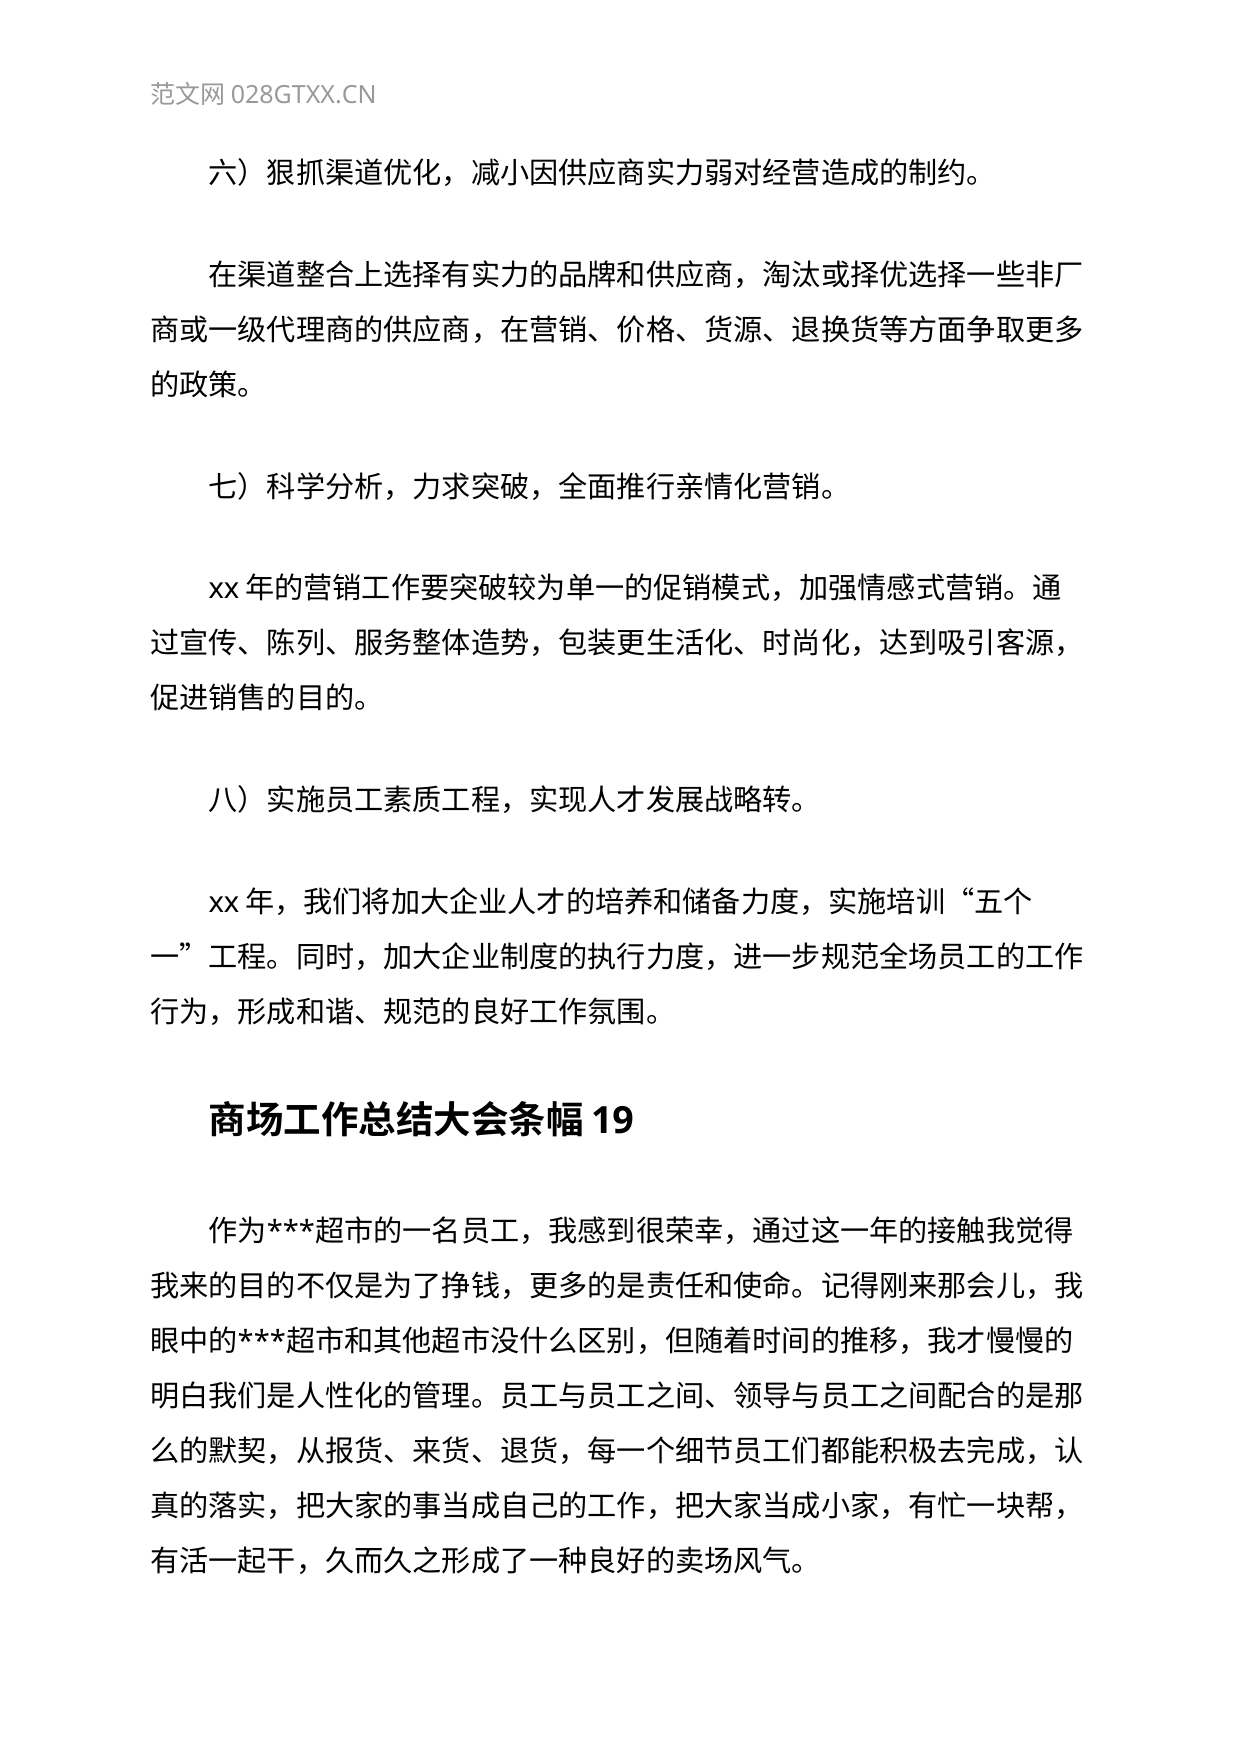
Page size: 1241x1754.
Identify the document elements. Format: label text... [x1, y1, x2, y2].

text 六）狠抓渠道优化，减小因供应商实力弱对经营造成的制约。 [150, 150, 1090, 192]
text xx年，我们将加大企业人才的培养和储备力度，实施培训“五个一”工程。同时，加大企业制度的执行力度，进一步规范全场员工的工作行为，形成和谐、规范的良好工作氛围。 [150, 878, 1090, 1031]
text 八）实施员工素质工程，实现人才发展战略转。 [150, 777, 1090, 819]
text 作为***超市的一名员工，我感到很荣幸，通过这一年的接触我觉得我来的目的不仅是为了挣钱，更多的是责任和使命。记得刚来那会儿，我眼中的***超市和其他超市没什么区别，但随着时间的推移，我才慢慢的明白我们是人性化的管理。员工与员工之间、领导与员工之间配合的是那么的默契，从报货、来货、退货，每一个细节员工们都能积极去完成，认真的落实，把大家的事当成自己的工作，把大家当成小家，有忙一块帮，有活一起干，久而久之形成了一种良好的卖场风气。 [150, 1208, 1090, 1580]
text xx年的营销工作要突破较为单一的促销模式，加强情感式营销。通过宣传、陈列、服务整体造势，包装更生活化、时尚化，达到吸引客源，促进销售的目的。 [150, 565, 1090, 717]
text 在渠道整合上选择有实力的品牌和供应商，淘汰或择优选择一些非厂商或一级代理商的供应商，在营销、价格、货源、退换货等方面争取更多的政策。 [150, 252, 1090, 404]
text 七）科学分析，力求突破，全面推行亲情化营销。 [150, 463, 1090, 506]
text 商场工作总结大会条幅19 [150, 1090, 1090, 1145]
